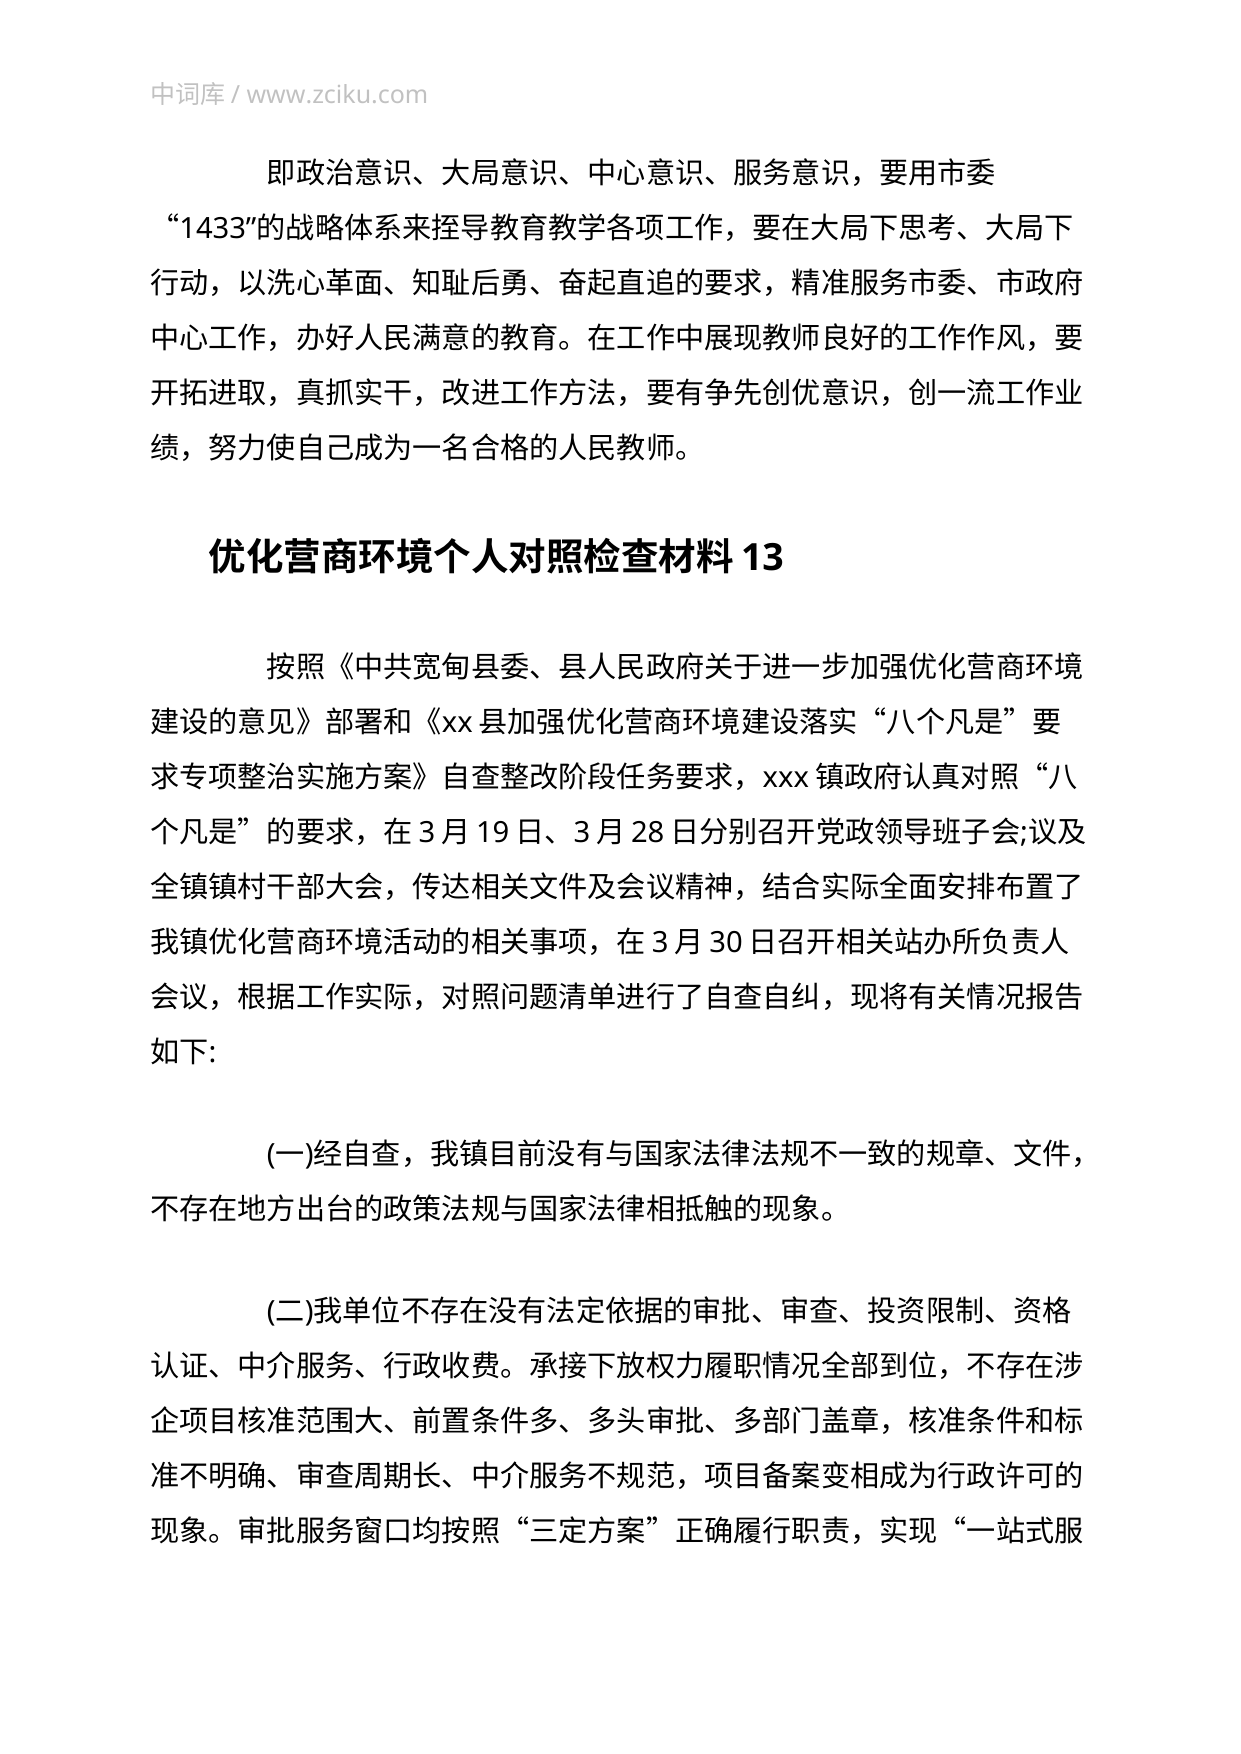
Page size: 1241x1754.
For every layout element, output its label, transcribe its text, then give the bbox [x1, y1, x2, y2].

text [150, 1287, 1090, 1549]
text 按照《中共宽甸县委、县人民政府关于进一步加强优化营商环境建设的意见》部署和《xx县加强优化营商环境建设落实“八个凡是”要求专项整治实施方案》自查整改阶段任务要求，xxx镇政府认真对照“八个凡是”的要求，在3月19日、3月28日分别召开党政领导班子会;议及全镇镇村干部大会，传达相关文件及会议精神，结合实际全面安排布置了我镇优化营商环境活动的相关事项，在3月30日召开相关站办所负责人会议，根据工作实际，对照问题清单进行了自查自纠，现将有关情况报告如下: [150, 644, 1090, 1071]
text (一)经自查，我镇目前没有与国家法律法规不一致的规章、文件，不存在地方出台的政策法规与国家法律相抵触的现象。 [150, 1131, 1090, 1228]
text 优化营商环境个人对照检查材料13 [150, 526, 1090, 581]
text 即政治意识、大局意识、中心意识、服务意识，要用市委“1433”的战略体系来挃导教育教学各项工作，要在大局下思考、大局下行动，以洗心革面、知耻后勇、奋起直追的要求，精准服务市委、市政府中心工作，办好人民满意的教育。在工作中展现教师良好的工作作风，要开拓进取，真抓实干，改进工作方法，要有争先创优意识，创一流工作业绩，努力使自己成为一名合格的人民教师。 [150, 150, 1090, 467]
